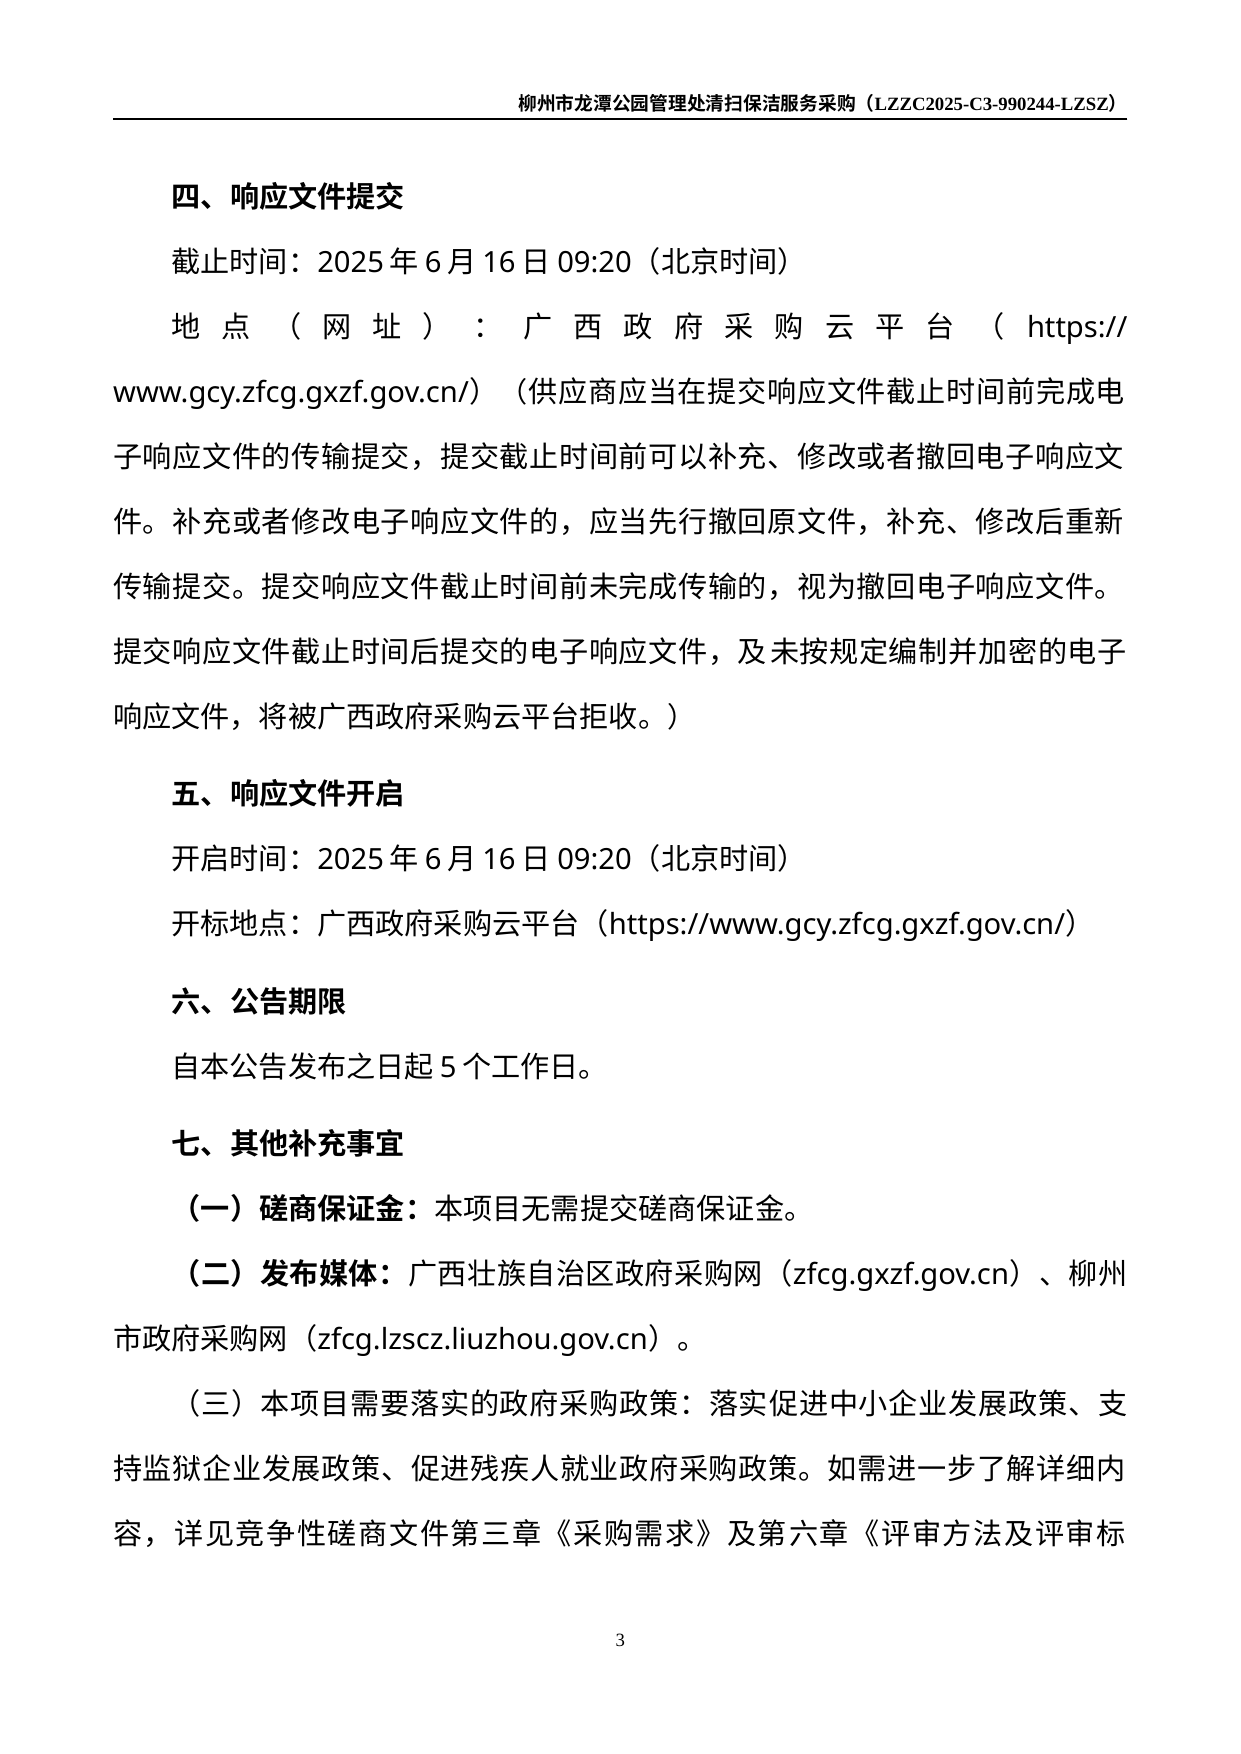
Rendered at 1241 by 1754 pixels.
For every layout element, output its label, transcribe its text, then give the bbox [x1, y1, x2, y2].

text 地点（网址）：广西政府采购云平台（https://www.gcy.zfcg.gxzf.gov.cn/）（供应商应当在提交响应文件截止时间前完成电子响应文件的传输提交，提交截止时间前可以补充、修改或者撤回电子响应文件。补充或者修改电子响应文件的，应当先行撤回原文件，补充、修改后重新传输提交。提交响应文件截止时间前未完成传输的，视为撤回电子响应文件。提交响应文件截止时间后提交的电子响应文件，及未按规定编制并加密的电子响应文件，将被广西政府采购云平台拒收。） [113, 292, 1127, 747]
subtitle 五、响应文件开启 [113, 759, 1127, 824]
text 自本公告发布之日起5个工作日。 [113, 1032, 1162, 1097]
text 开启时间：2025年6月16日 09:20（北京时间） [113, 824, 1127, 889]
text 截止时间：2025年6月16日 09:20（北京时间） [113, 227, 1162, 292]
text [113, 1369, 1127, 1564]
subtitle 七、其他补充事宜 [113, 1109, 1127, 1174]
text （二）发布媒体：广西壮族自治区政府采购网（zfcg.gxzf.gov.cn）、柳州市政府采购网（zfcg.lzscz.liuzhou.gov.cn）。 [113, 1239, 1127, 1369]
subtitle 四、响应文件提交 [113, 162, 1127, 227]
text 开标地点：广西政府采购云平台（https://www.gcy.zfcg.gxzf.gov.cn/） [113, 889, 1127, 954]
list （一）磋商保证金：本项目无需提交磋商保证金。 [113, 1174, 1127, 1239]
subtitle 六、公告期限 [113, 967, 1127, 1032]
